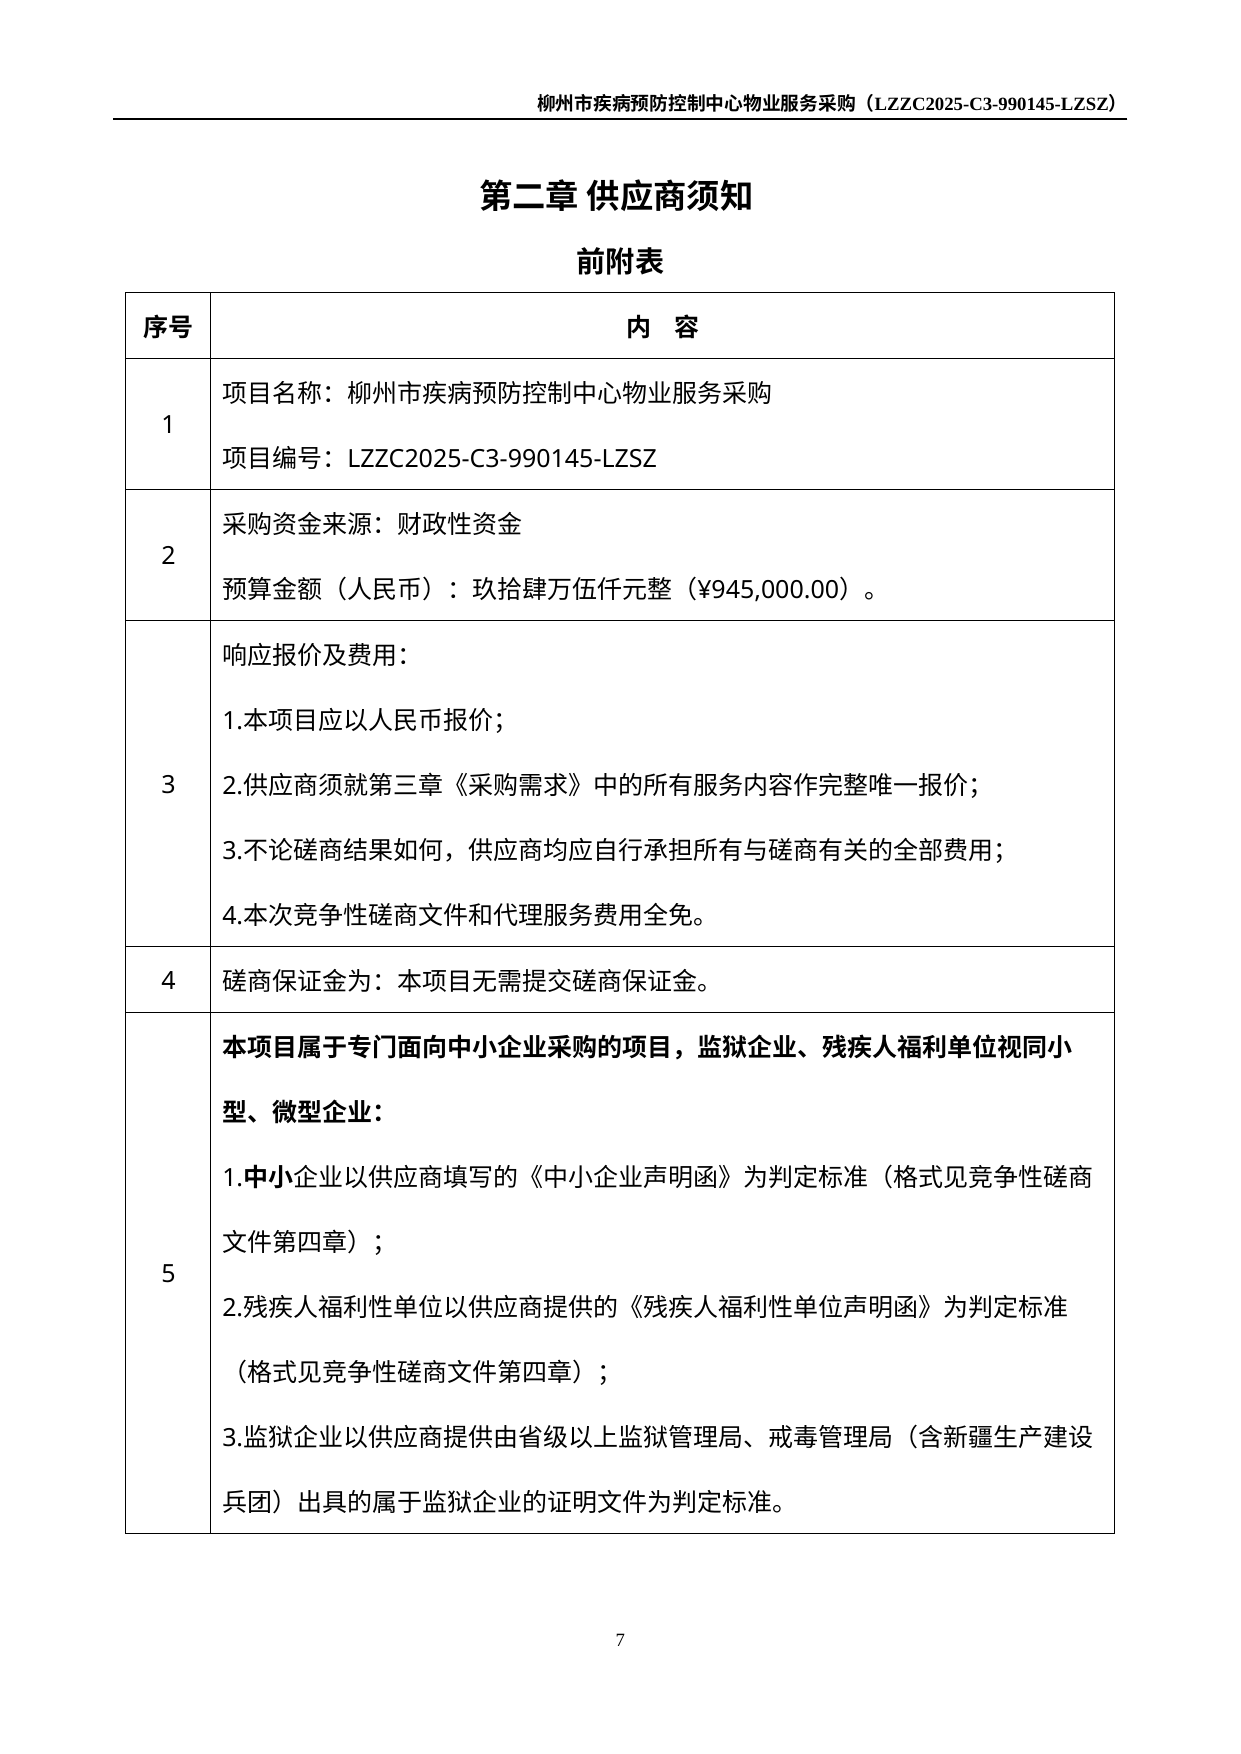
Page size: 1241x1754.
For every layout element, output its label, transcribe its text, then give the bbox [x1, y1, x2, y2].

table_cell 采购资金来源：财政性资金 预算金额（人民币）：玖拾肆万伍仟元整（¥945,000.00）。 [211, 490, 1114, 620]
table_cell 3 [126, 621, 210, 946]
text 前附表 [113, 227, 1127, 292]
table_cell 响应报价及费用： 1.本项目应以人民币报价； 2.供应商须就第三章《采购需求》中的所有服务内容作完整唯一报价； 3.不论磋商结果如何，供应商均应自行承担所有与磋商有关的全部费用； 4.本次竞争性磋商文件和代理服务费用全免。 [211, 621, 1114, 946]
table_cell 5 [126, 1013, 210, 1533]
table_cell 本项目属于专门面向中小企业采购的项目，监狱企业、残疾人福利单位视同小型、微型企业： 1.中小企业以供应商填写的《中小企业声明函》为判定标准（格式见竞争性磋商文件第四章）； 2.残疾人福利性单位以供应商提供的《残疾人福利性单位声明函》为判定标准（格式见竞争性磋商文件第四章）； 3.监狱企业以供应商提供由省级以上监狱管理局、戒毒管理局（含新疆生产建设兵团）出具的属于监狱企业的证明文件为判定标准。 [211, 1013, 1114, 1533]
text 第二章 供应商须知 [113, 162, 1119, 227]
table_cell 项目名称：柳州市疾病预防控制中心物业服务采购 项目编号：LZZC2025-C3-990145-LZSZ [211, 359, 1114, 489]
table_cell 2 [126, 490, 210, 620]
table_header 内 容 [211, 293, 1114, 358]
table_cell 4 [126, 947, 210, 1012]
table_header 序号 [126, 293, 210, 358]
table_cell 1 [126, 359, 210, 489]
table_cell 磋商保证金为：本项目无需提交磋商保证金。 [211, 947, 1114, 1012]
